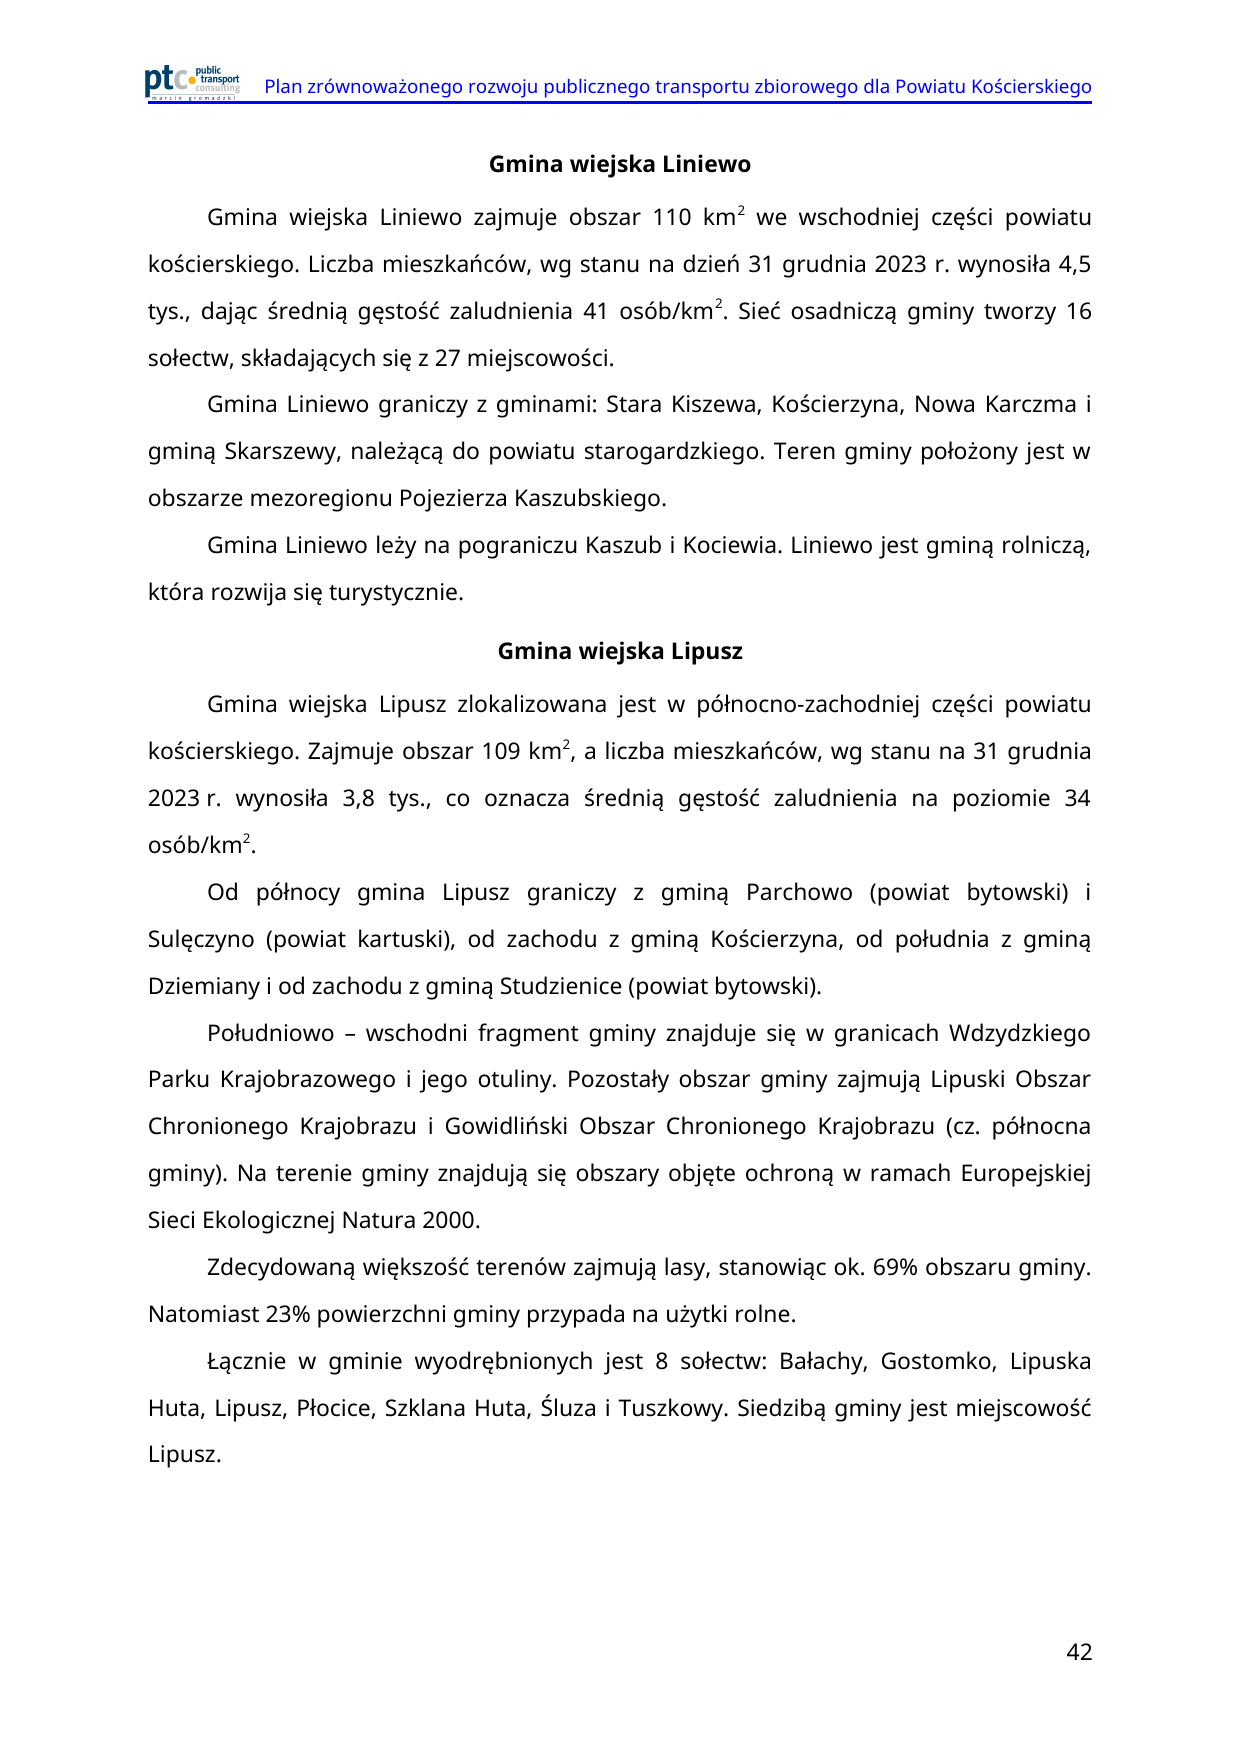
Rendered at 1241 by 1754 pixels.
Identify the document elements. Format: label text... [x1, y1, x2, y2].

text Łącznie w gminie wyodrębnionych jest 8 sołectw: Bałachy, Gostomko, Lipuska Huta, Lipusz, Płocice, Szklana Huta, Śluza i Tuszkowy. Siedzibą gminy jest miejscowość Lipusz. [148, 1344, 1092, 1469]
text Południowo – wschodni fragment gminy znajduje się w granicach Wdzydzkiego Parku Krajobrazowego i jego otuliny. Pozostały obszar gminy zajmują Lipuski Obszar Chronionego Krajobrazu i Gowidliński Obszar Chronionego Krajobrazu (cz. północna gminy). Na terenie gminy znajdują się obszary objęte ochroną w ramach Europejskiej Sieci Ekologicznej Natura 2000. [148, 1016, 1092, 1235]
text Gmina wiejska Liniewo [148, 148, 1092, 179]
text Od północy gmina Lipusz graniczy z gminą Parchowo (powiat bytowski) i Sulęczyno (powiat kartuski), od zachodu z gminą Kościerzyna, od południa z gminą Dziemiany i od zachodu z gminą Studzienice (powiat bytowski). [148, 876, 1092, 1001]
text Gmina wiejska Liniewo zajmuje obszar 110 km2 we wschodniej części powiatu kościerskiego. Liczba mieszkańców, wg stanu na dzień 31 grudnia 2023 r. wynosiła 4,5 tys., dając średnią gęstość zaludnienia 41 osób/km2. Sieć osadniczą gminy tworzy 16 sołectw, składających się z 27 miejscowości. [148, 201, 1092, 373]
text Gmina Liniewo leży na pograniczu Kaszub i Kociewia. Liniewo jest gminą rolniczą, która rozwija się turystycznie. [148, 529, 1092, 607]
text Gmina wiejska Lipusz zlokalizowana jest w północno-zachodniej części powiatu kościerskiego. Zajmuje obszar 109 km2, a liczba mieszkańców, wg stanu na 31 grudnia 2023 r. wynosiła 3,8 tys., co oznacza średnią gęstość zaludnienia na poziomie 34 osób/km2. [148, 688, 1092, 860]
text Gmina wiejska Lipusz [148, 635, 1092, 666]
text Gmina Liniewo graniczy z gminami: Stara Kiszewa, Kościerzyna, Nowa Karczma i gminą Skarszewy, należącą do powiatu starogardzkiego. Teren gminy położony jest w obszarze mezoregionu Pojezierza Kaszubskiego. [148, 388, 1092, 513]
picture [145, 65, 240, 101]
text Zdecydowaną większość terenów zajmują lasy, stanowiąc ok. 69% obszaru gminy. Natomiast 23% powierzchni gminy przypada na użytki rolne. [148, 1251, 1092, 1329]
